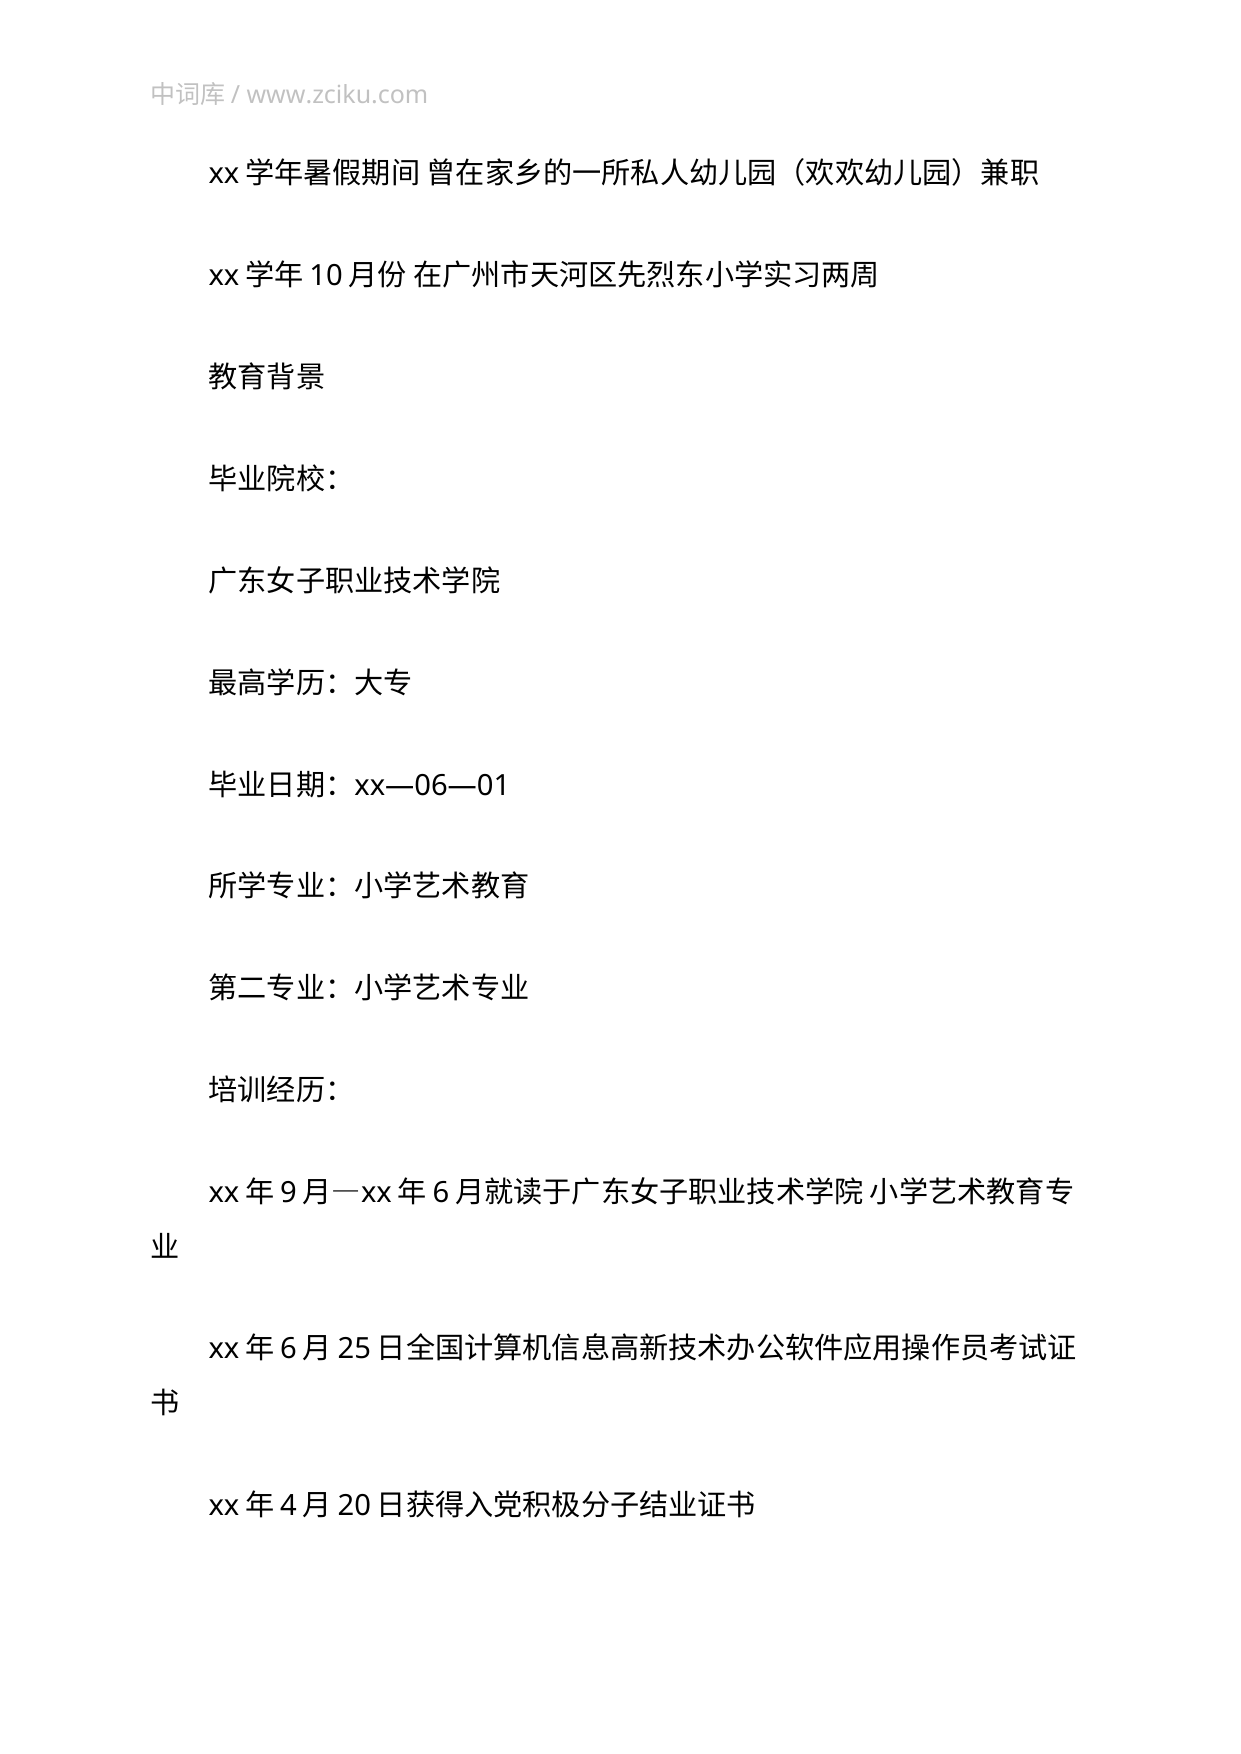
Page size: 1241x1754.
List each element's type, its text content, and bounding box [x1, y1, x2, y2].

text xx年9月—xx年6月就读于广东女子职业技术学院 小学艺术教育专业 [150, 1168, 1090, 1266]
text 广东女子职业技术学院 [150, 557, 1090, 600]
text 教育背景 [150, 354, 1090, 396]
text 所学专业：小学艺术教育 [150, 863, 1090, 905]
text xx学年10月份 在广州市天河区先烈东小学实习两周 [150, 252, 1090, 294]
text 最高学历：大专 [150, 659, 1090, 702]
text xx年4月20日获得入党积极分子结业证书 [150, 1482, 1090, 1524]
text 第二专业：小学艺术专业 [150, 965, 1090, 1007]
text xx学年暑假期间 曾在家乡的一所私人幼儿园（欢欢幼儿园）兼职 [150, 150, 1090, 192]
text 培训经历： [150, 1067, 1090, 1109]
text xx年6月25日全国计算机信息高新技术办公软件应用操作员考试证书 [150, 1325, 1090, 1422]
text 毕业院校： [150, 456, 1090, 498]
text 毕业日期：xx—06—01 [150, 761, 1090, 803]
